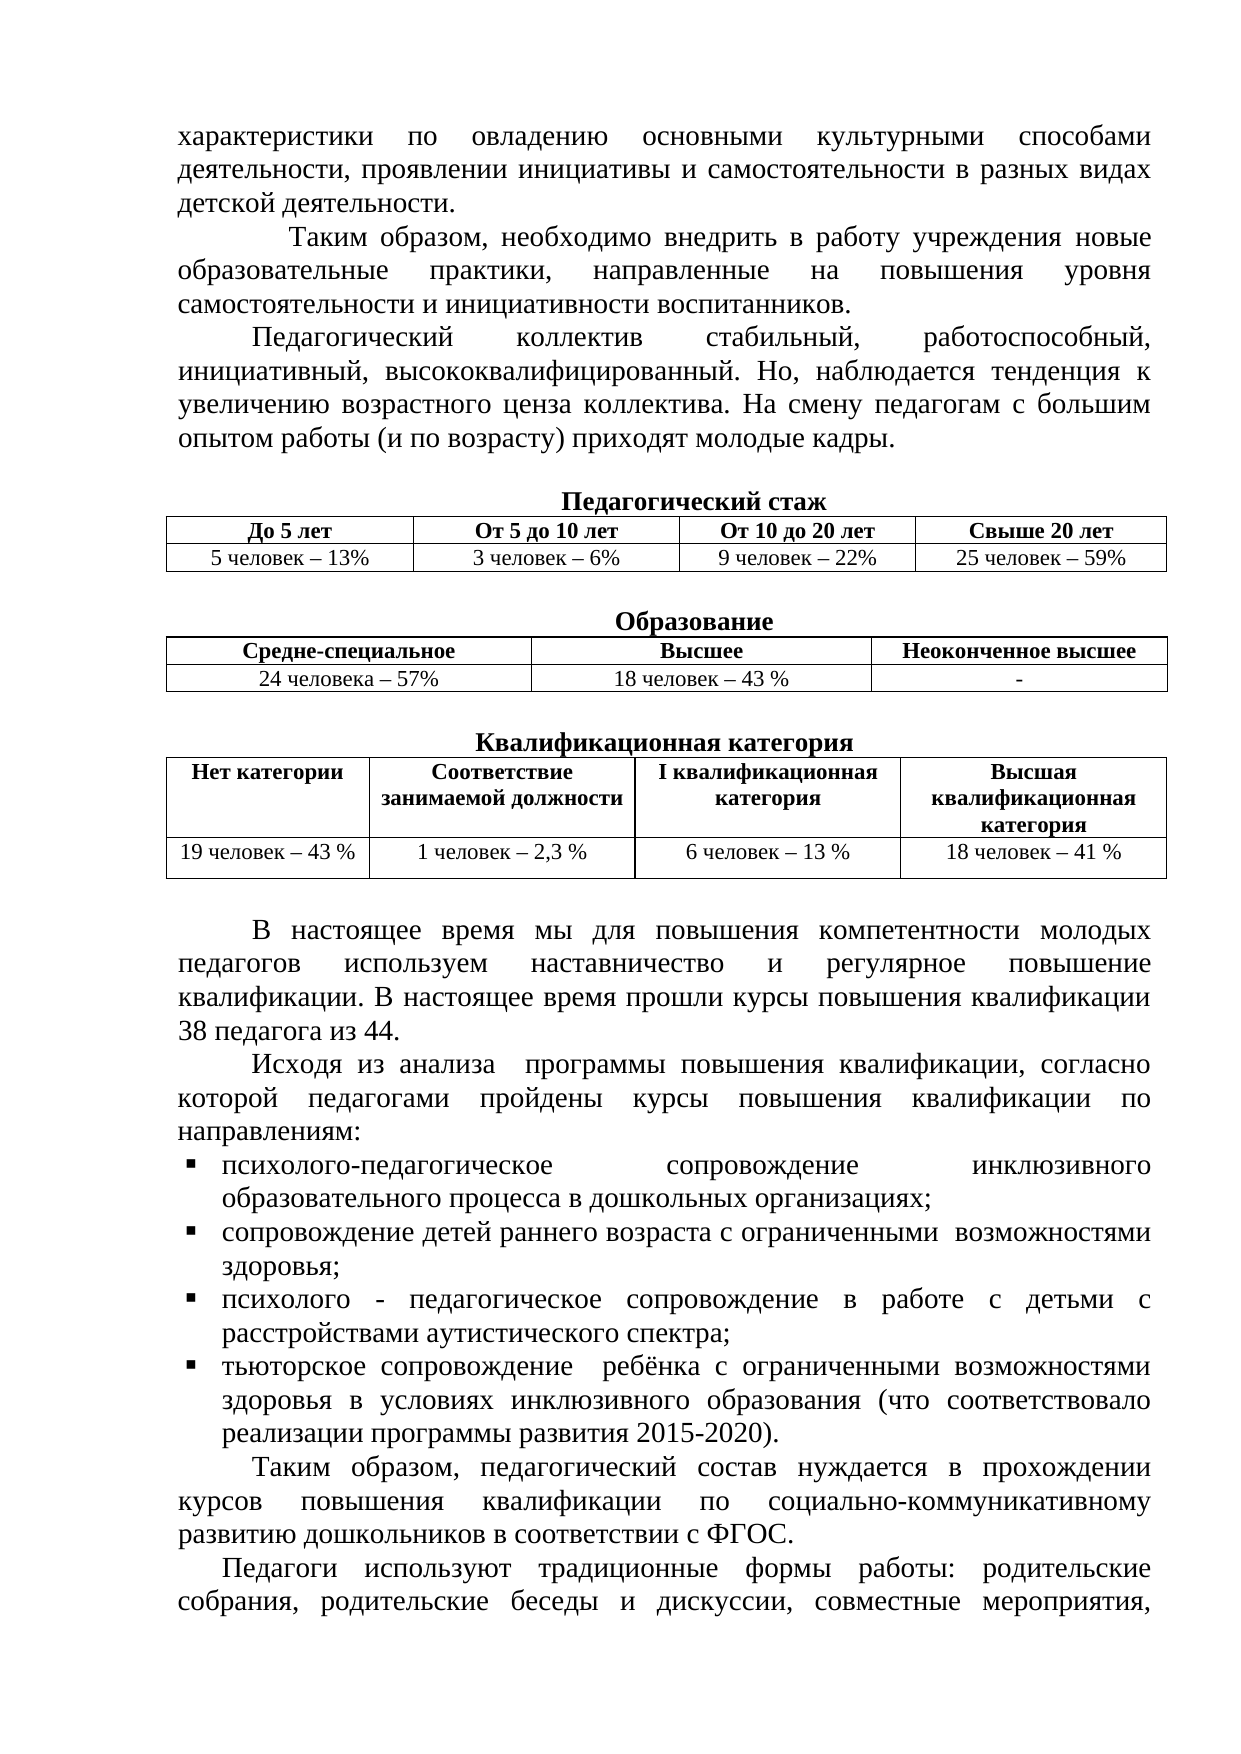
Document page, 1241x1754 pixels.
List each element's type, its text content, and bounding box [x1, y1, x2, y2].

list психолого - педагогическое сопровождение в работе с детьми с расстройствами аутистического спектра; [184, 1281, 1152, 1348]
table_header Средне-специальное [167, 638, 531, 664]
table_header От 5 до 10 лет [414, 517, 679, 543]
table_cell 19 человек – 43 % [167, 838, 369, 877]
table_cell 18 человек – 43 % [532, 665, 871, 691]
table_cell 1 человек – 2,3 % [370, 838, 634, 877]
table_cell 9 человек – 22% [680, 544, 915, 571]
list психолого-педагогическое сопровождение инклюзивного образовательного процесса в дошкольных организациях; [184, 1147, 1152, 1214]
text Педагогический стаж [177, 485, 1152, 516]
text Исходя из анализа программы повышения квалификации, согласно которой педагогами пройдены курсы повышения квалификации по направлениям: [177, 1046, 1152, 1147]
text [177, 118, 1152, 219]
text Педагогический коллектив стабильный, работоспособный, инициативный, высококвалифицированный. Но, наблюдается тенденция к увеличению возрастного ценза коллектива. На смену педагогам с большим опытом работы (и по возрасту) приходят молодые кадры. [178, 319, 1152, 453]
table_cell 6 человек – 13 % [636, 838, 900, 877]
table_header До 5 лет [167, 517, 413, 543]
text Таким образом, педагогический состав нуждается в прохождении курсов повышения квалификации по социально-коммуникативному развитию дошкольников в соответствии с ФГОС. [178, 1449, 1152, 1550]
table_header Соответствие занимаемой должности [370, 758, 634, 837]
table_header Неоконченное высшее [872, 638, 1167, 664]
list сопровождение детей раннего возраста с ограниченными возможностями здоровья; [184, 1214, 1152, 1281]
table_header Свыше 20 лет [916, 517, 1166, 543]
table_cell 3 человек – 6% [414, 544, 679, 571]
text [177, 1550, 1152, 1617]
list тьюторское сопровождение ребёнка с ограниченными возможностями здоровья в условиях инклюзивного образования (что соответствовало реализации программы развития 2015-2020). [184, 1348, 1152, 1449]
text Квалификационная категория [177, 726, 1152, 757]
table_header Нет категории [167, 758, 369, 837]
table_cell 25 человек – 59% [916, 544, 1166, 571]
table_cell 5 человек – 13% [167, 544, 413, 571]
text Таким образом, необходимо внедрить в работу учреждения новые образовательные практики, направленные на повышения уровня самостоятельности и инициативности воспитанников. [177, 219, 1152, 319]
text В настоящее время мы для повышения компетентности молодых педагогов используем наставничество и регулярное повышение квалификации. В настоящее время прошли курсы повышения квалификации 38 педагога из 44. [178, 912, 1152, 1046]
table_cell - [872, 665, 1167, 691]
table_header Высшая квалификационная категория [901, 758, 1166, 837]
table_cell 18 человек – 41 % [901, 838, 1166, 877]
text Образование [177, 605, 1152, 636]
table_header От 10 до 20 лет [680, 517, 915, 543]
table_header Высшее [532, 638, 871, 664]
table_cell 24 человека – 57% [167, 665, 531, 691]
table_header I квалификационная категория [636, 758, 900, 837]
